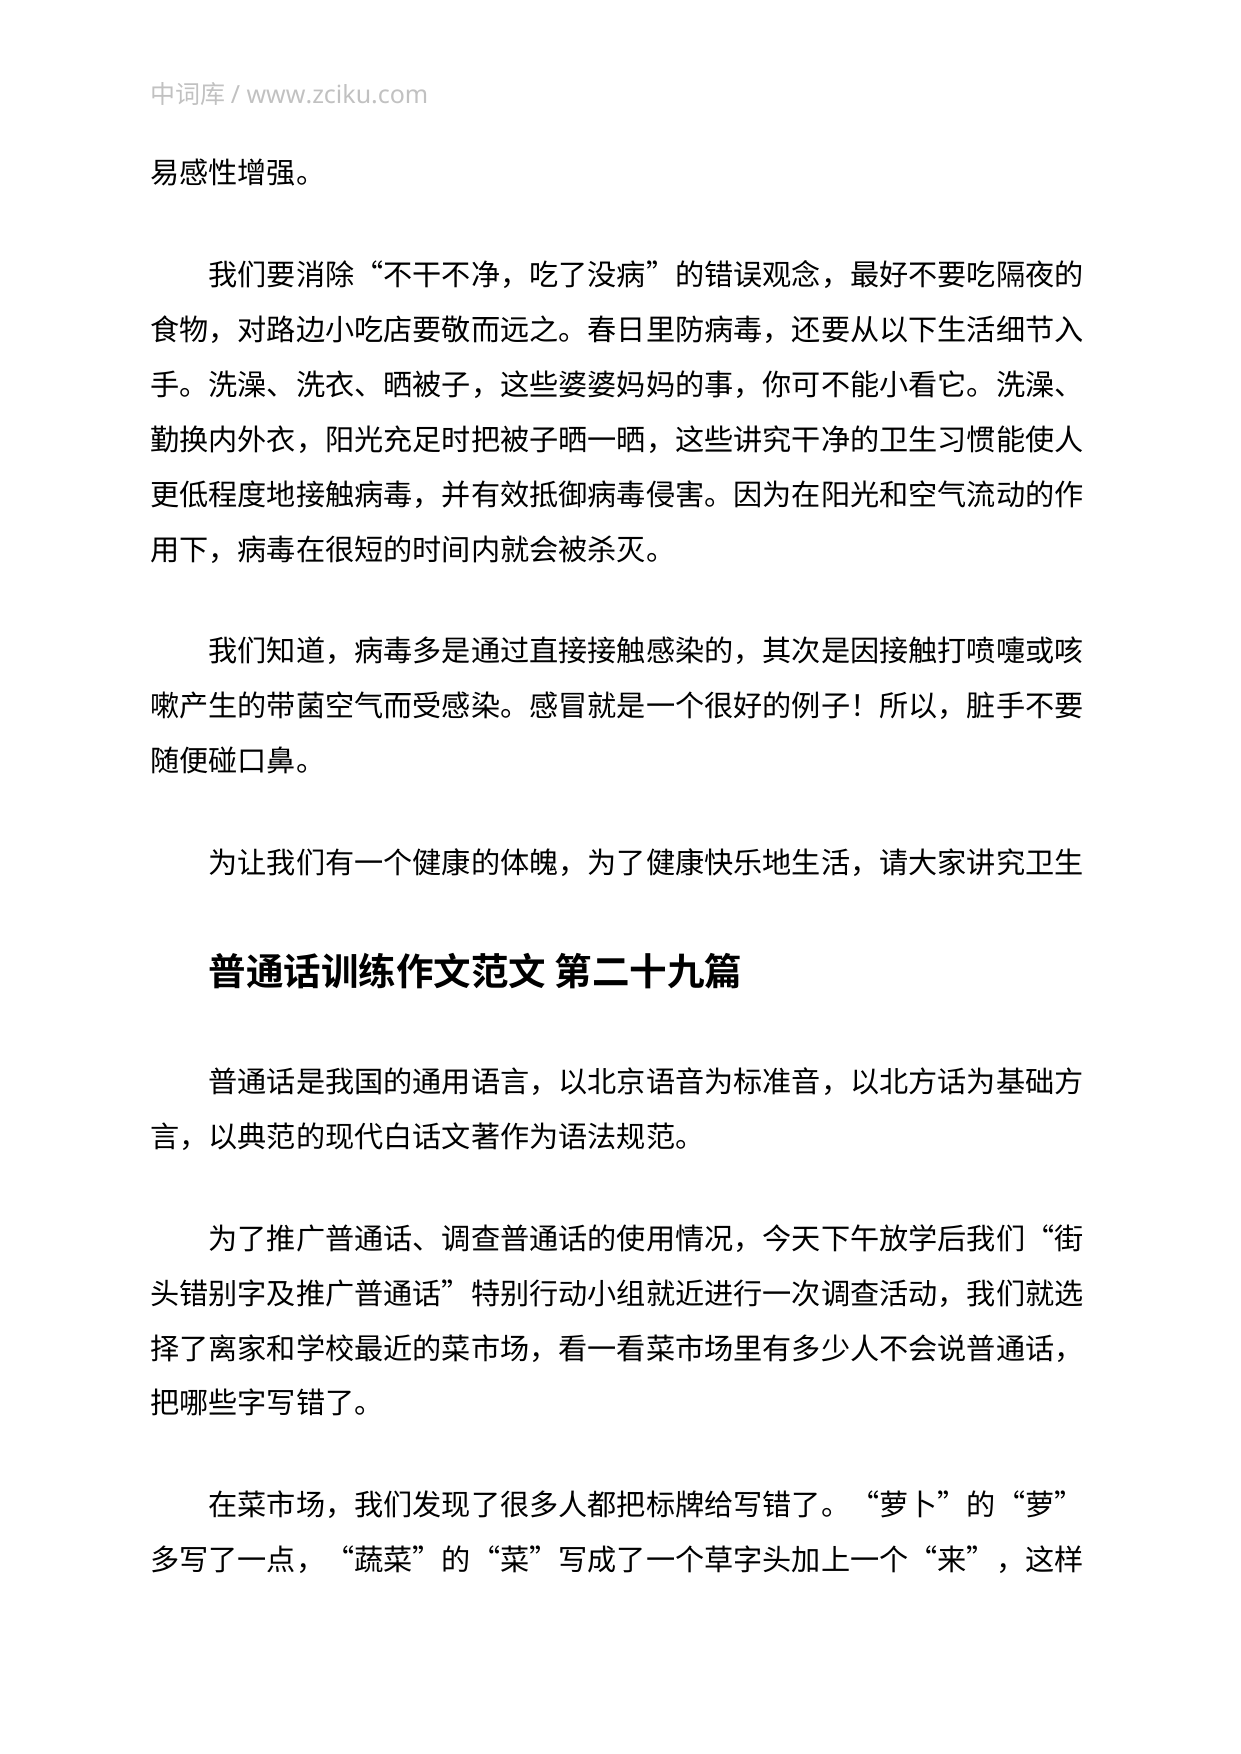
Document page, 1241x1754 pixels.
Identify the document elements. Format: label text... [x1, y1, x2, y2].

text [150, 1482, 1090, 1579]
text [150, 150, 1090, 192]
text 我们要消除“不干不净，吃了没病”的错误观念，最好不要吃隔夜的食物，对路边小吃店要敬而远之。春日里防病毒，还要从以下生活细节入手。洗澡、洗衣、晒被子，这些婆婆妈妈的事，你可不能小看它。洗澡、勤换内外衣，阳光充足时把被子晒一晒，这些讲究干净的卫生习惯能使人更低程度地接触病毒，并有效抵御病毒侵害。因为在阳光和空气流动的作用下，病毒在很短的时间内就会被杀灭。 [150, 252, 1090, 568]
text 我们知道，病毒多是通过直接接触感染的，其次是因接触打喷嚏或咳嗽产生的带菌空气而受感染。感冒就是一个很好的例子！所以，脏手不要随便碰口鼻。 [150, 628, 1090, 780]
text 为让我们有一个健康的体魄，为了健康快乐地生活，请大家讲究卫生 [150, 839, 1090, 882]
text 普通话是我国的通用语言，以北京语音为标准音，以北方话为基础方言，以典范的现代白话文著作为语法规范。 [150, 1059, 1090, 1156]
text 普通话训练作文范文 第二十九篇 [150, 941, 1090, 996]
text 为了推广普通话、调查普通话的使用情况，今天下午放学后我们“街头错别字及推广普通话”特别行动小组就近进行一次调查活动，我们就选择了离家和学校最近的菜市场，看一看菜市场里有多少人不会说普通话，把哪些字写错了。 [150, 1215, 1090, 1422]
